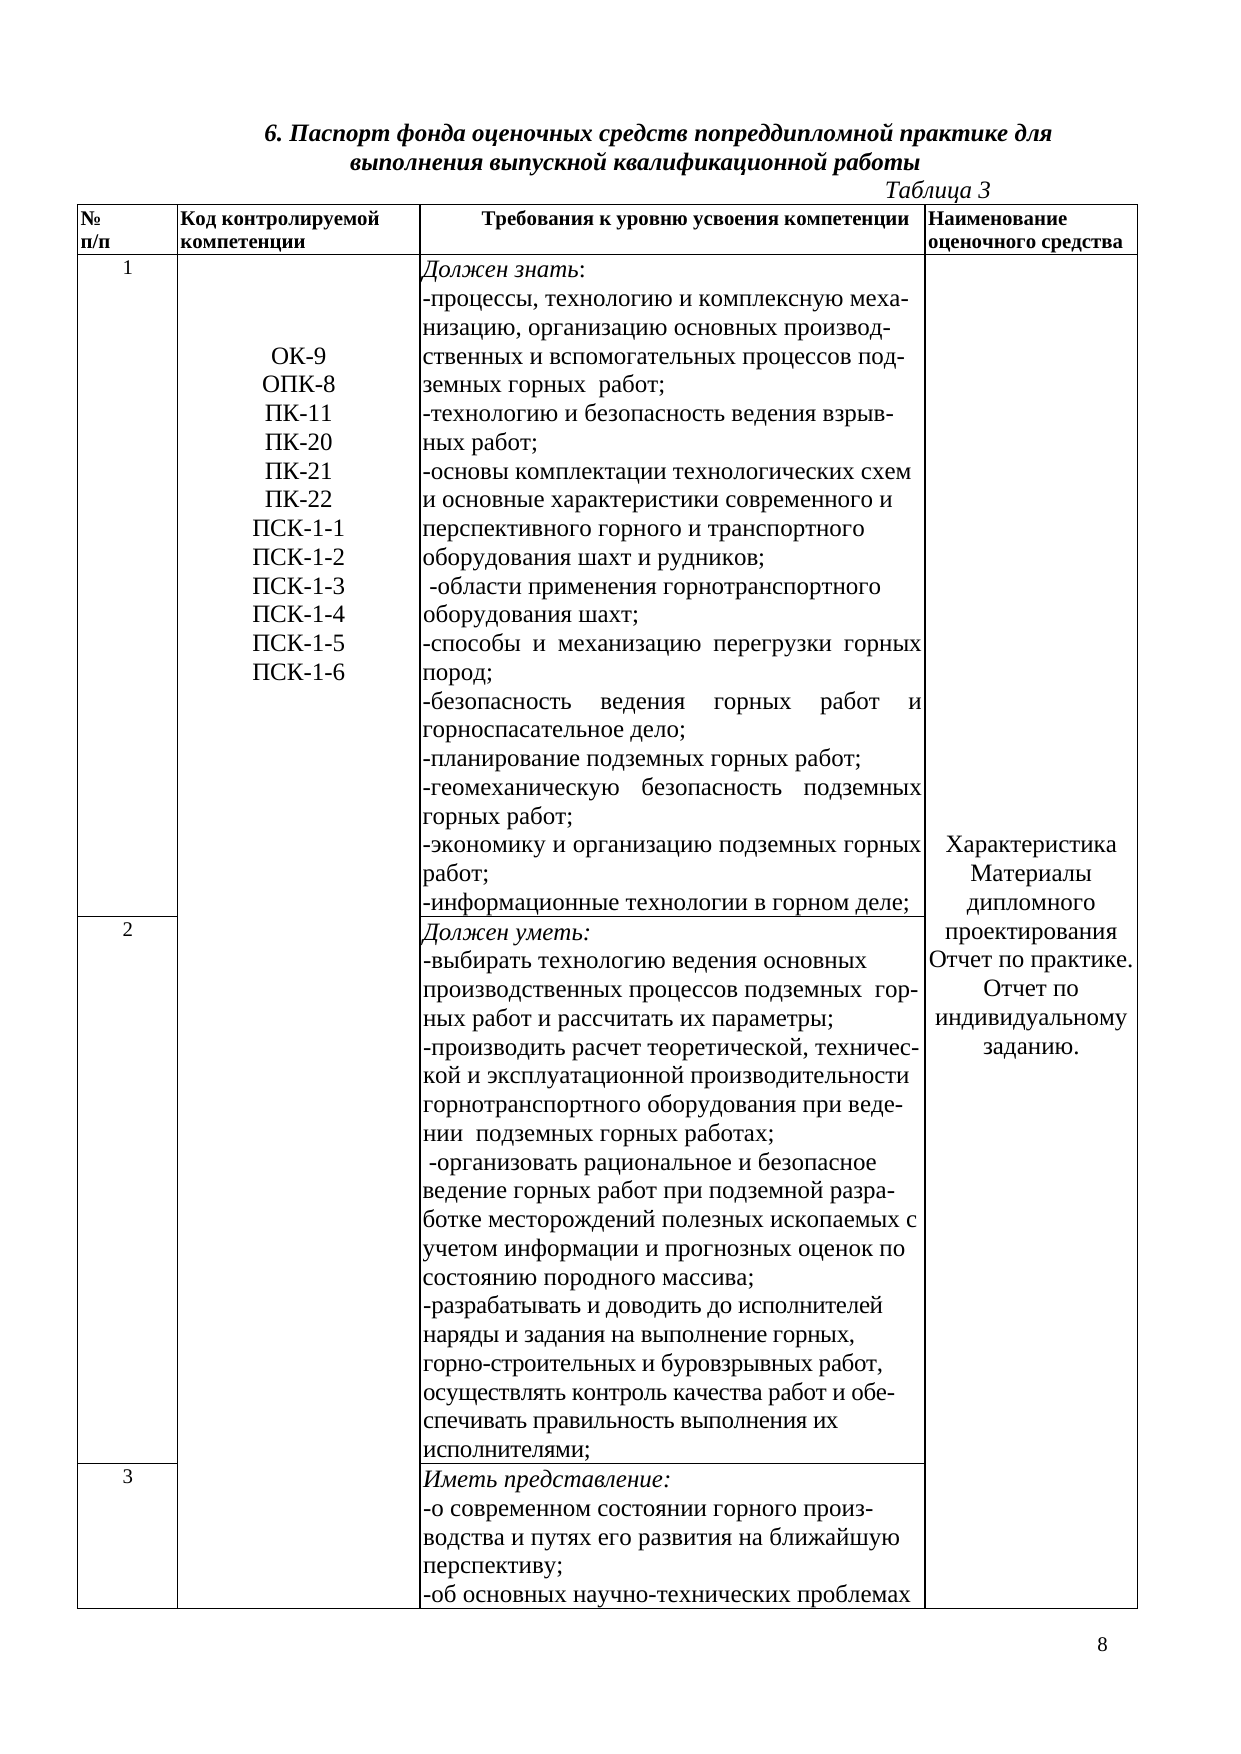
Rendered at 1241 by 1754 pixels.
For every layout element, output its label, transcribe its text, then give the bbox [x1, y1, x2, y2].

table_header Наименование оценочного средства [926, 205, 1137, 253]
table_header № п/п [78, 205, 177, 253]
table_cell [421, 1464, 924, 1608]
text 6. Паспорт фонда оценочных средств попреддипломной практике для выполнения выпускной квалификационной работы [164, 118, 1107, 176]
table_header Требования к уровню усвоения компетенции [421, 205, 924, 253]
table_cell Характеристика Материалы дипломного проектирования Отчет по практике. Отчет по индивидуальному заданию. [926, 255, 1137, 1608]
table_header Код контролируемой компетенции [178, 205, 419, 253]
table_cell 2 [78, 917, 177, 1463]
text Таблица 3 [839, 176, 1107, 204]
table_cell 3 [78, 1464, 177, 1608]
table_cell ОК-9 ОПК-8 ПК-11 ПК-20 ПК-21 ПК-22 ПСК-1-1 ПСК-1-2 ПСК-1-3 ПСК-1-4 ПСК-1-5 ПСК-1-6 [178, 255, 419, 1608]
table_cell Должен уметь: -выбирать технологию ведения основных производственных процессов подземных гор-ных работ и рассчитать их параметры; -производить расчет теоретической, техничес-кой и эксплуатационной производительности горнотранспортного оборудования при веде-нии подземных горных работах; -организовать рациональное и безопасное ведение горных работ при подземной разра-ботке месторождений полезных ископаемых с учетом информации и прогнозных оценок по состоянию породного массива; -разрабатывать и доводить до исполнителей наряды и задания на выполнение горных, горно-строительных и буровзрывных работ, осуществлять контроль качества работ и обе-спечивать правильность выполнения их исполнителями; [421, 917, 924, 1463]
table_cell Должен знать: -процессы, технологию и комплексную меха-низацию, организацию основных производ-ственных и вспомогательных процессов под-земных горных работ; -технологию и безопасность ведения взрыв-ных работ; -основы комплектации технологических схем и основные характеристики современного и перспективного горного и транспортного оборудования шахт и рудников; -области применения горнотранспортного оборудования шахт; -способы и механизацию перегрузки горных пород; -безопасность ведения горных работ и горноспасательное дело; -планирование подземных горных работ; -геомеханическую безопасность подземных горных работ; -экономику и организацию подземных горных работ; -информационные технологии в горном деле; [421, 255, 924, 916]
table_cell 1 [78, 255, 177, 916]
